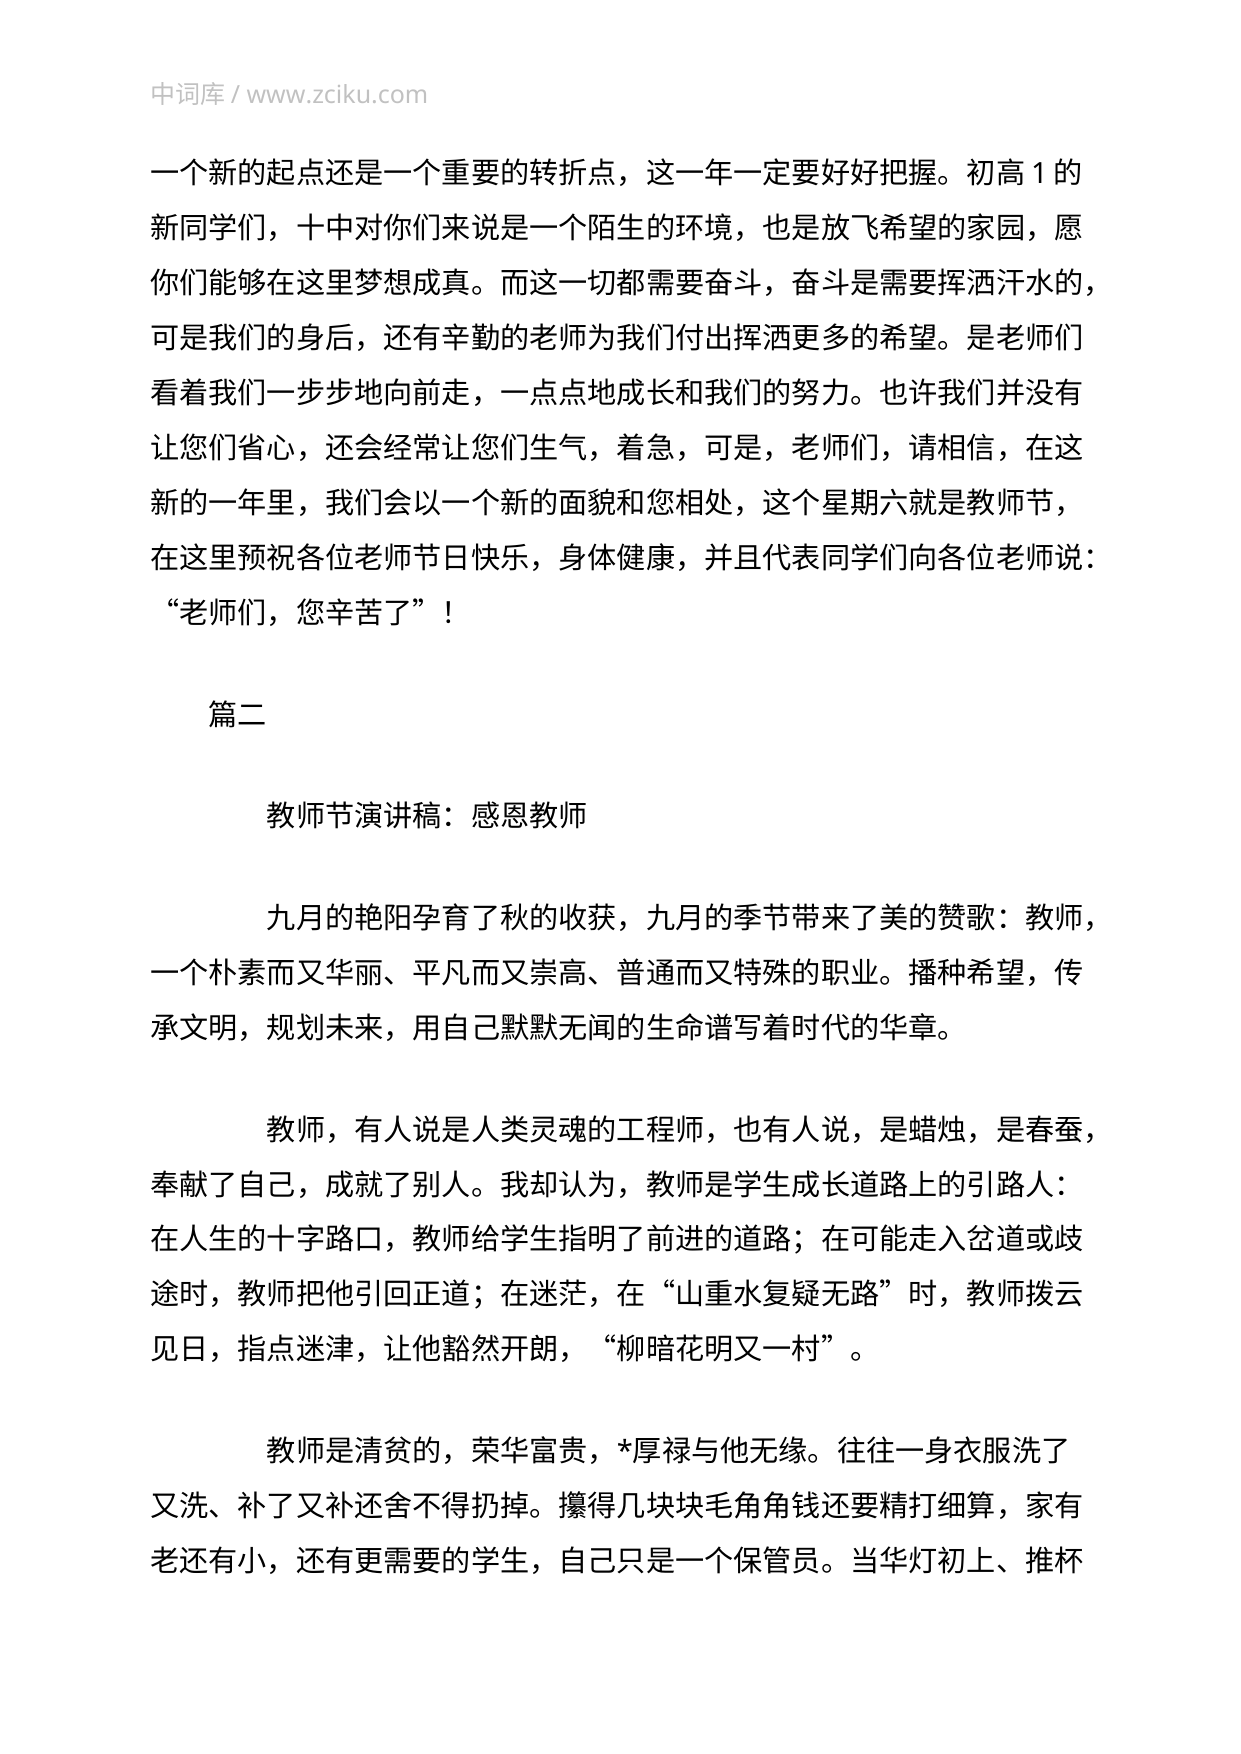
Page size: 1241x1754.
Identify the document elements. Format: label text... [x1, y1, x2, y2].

text 教师节演讲稿：感恩教师 [150, 793, 1090, 835]
text 教师，有人说是人类灵魂的工程师，也有人说，是蜡烛，是春蚕，奉献了自己，成就了别人。我却认为，教师是学生成长道路上的引路人：在人生的十字路口，教师给学生指明了前进的道路；在可能走入岔道或歧途时，教师把他引回正道；在迷茫，在“山重水复疑无路”时，教师拨云见日，指点迷津，让他豁然开朗，“柳暗花明又一村”。 [150, 1106, 1090, 1368]
text 篇二 [150, 691, 1090, 733]
text 九月的艳阳孕育了秋的收获，九月的季节带来了美的赞歌：教师，一个朴素而又华丽、平凡而又崇高、普通而又特殊的职业。播种希望，传承文明，规划未来，用自己默默无闻的生命谱写着时代的华章。 [150, 894, 1090, 1047]
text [150, 150, 1090, 632]
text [150, 1427, 1090, 1580]
